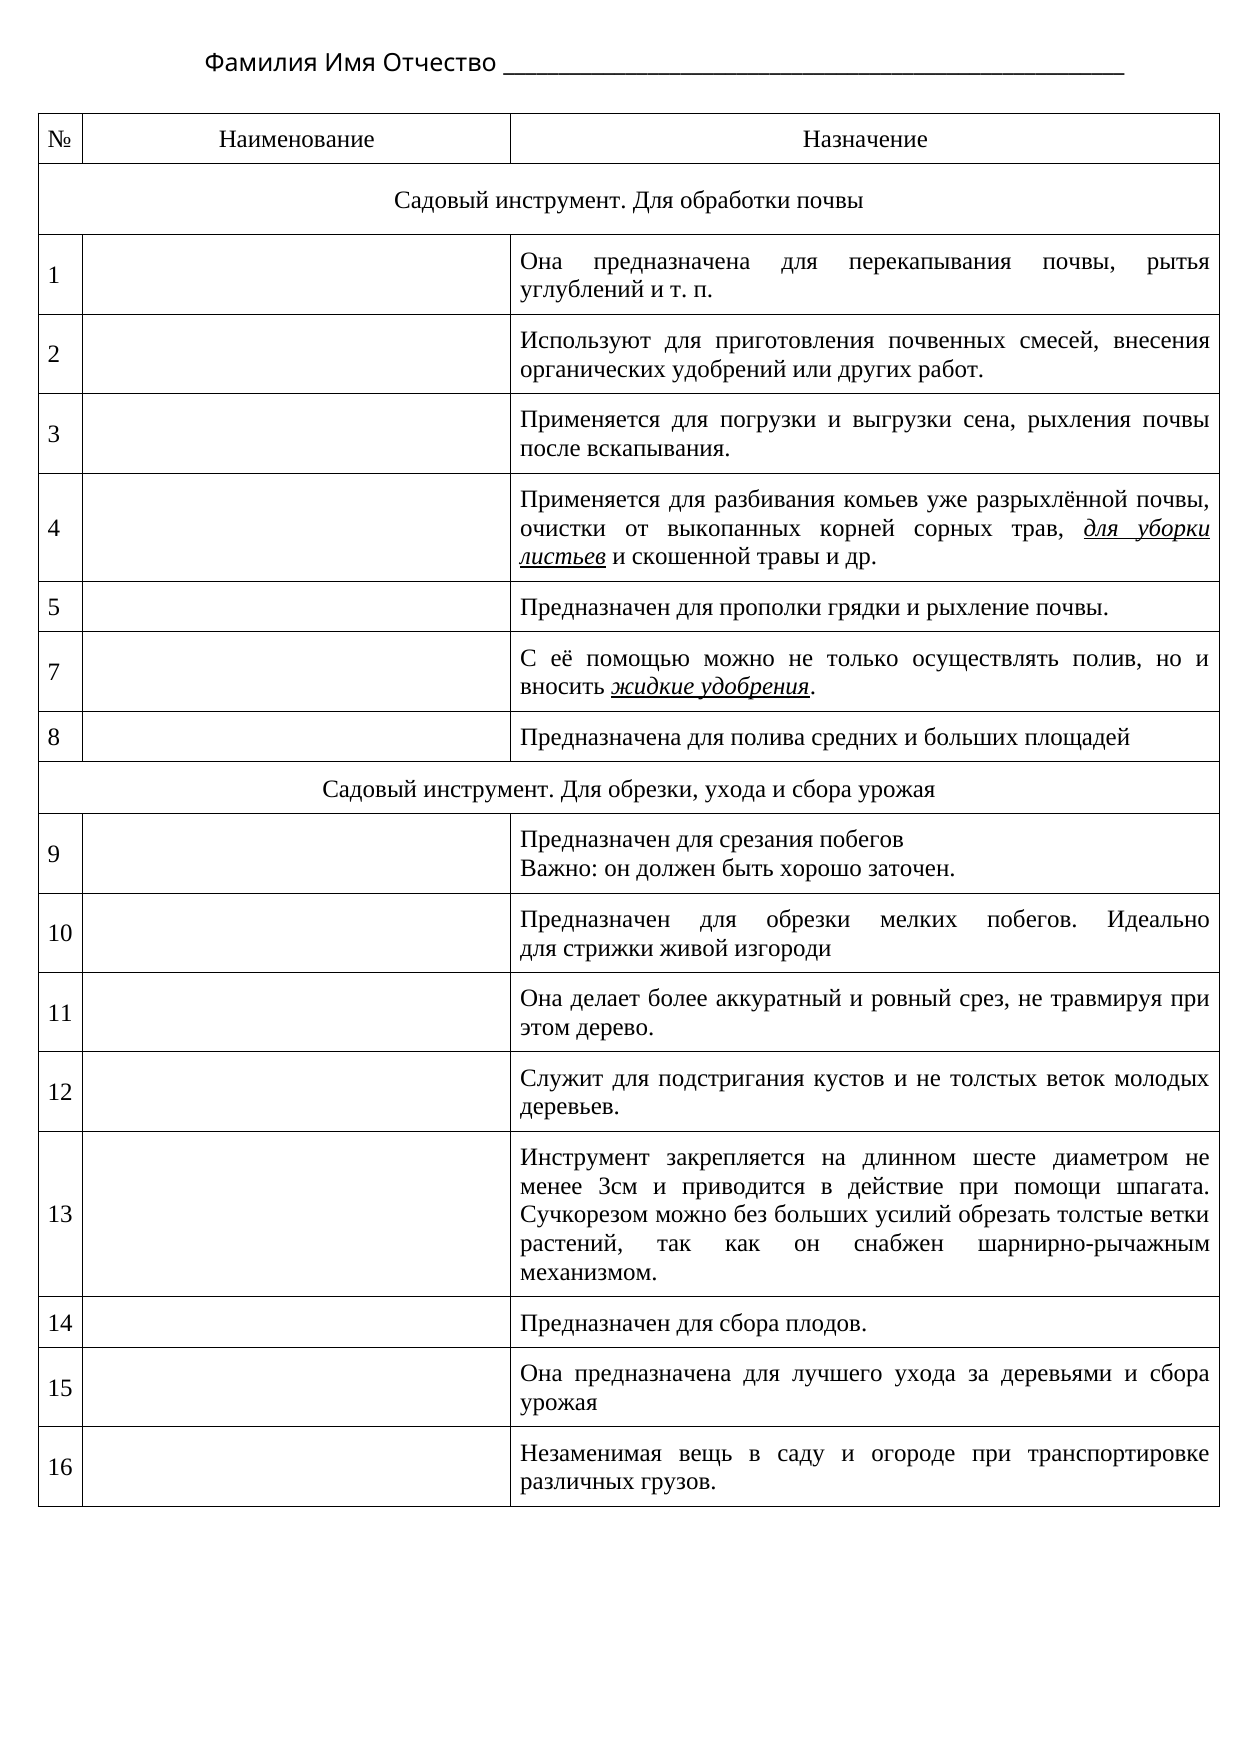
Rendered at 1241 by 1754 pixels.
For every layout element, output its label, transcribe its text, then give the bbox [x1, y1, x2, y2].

table_cell [83, 894, 510, 972]
table_cell Садовый инструмент. Для обрезки, ухода и сбора урожая [39, 762, 1219, 813]
table_cell С её помощью можно не только осуществлять полив, но и вносить жидкие удобрения. [511, 632, 1219, 711]
table_cell 13 [39, 1132, 82, 1296]
table_cell 10 [39, 894, 82, 972]
table_header № [39, 114, 82, 163]
table_cell [83, 632, 510, 711]
table_cell [83, 814, 510, 892]
table_cell Она предназначена для лучшего ухода за деревьями и сбора урожая [511, 1348, 1219, 1426]
table_cell [83, 582, 510, 631]
table_cell [83, 235, 510, 314]
table_cell Применяется для погрузки и выгрузки сена, рыхления почвы после вскапывания. [511, 394, 1219, 472]
table_cell 15 [39, 1348, 82, 1426]
table_cell 7 [39, 632, 82, 711]
table_cell 9 [39, 814, 82, 892]
table_cell Предназначен для срезания побегов Важно: он должен быть хорошо заточен. [511, 814, 1219, 892]
table_cell [83, 394, 510, 472]
table_cell Инструмент закрепляется на длинном шесте диаметром не менее 3см и приводится в действие при помощи шпагата. Сучкорезом можно без больших усилий обрезать толстые ветки растений, так как он снабжен шарнирно-рычажным механизмом. [511, 1132, 1219, 1296]
table_cell 11 [39, 973, 82, 1051]
text Фамилия Имя Отчество ________________________________________________________ [177, 44, 1152, 78]
table_cell 4 [39, 474, 82, 581]
table_header Назначение [511, 114, 1219, 163]
table_cell Предназначена для полива средних и больших площадей [511, 712, 1219, 761]
table_cell Она предназначена для перекапывания почвы, рытья углублений и т. п. [511, 235, 1219, 314]
table_cell [83, 1132, 510, 1296]
table_cell Применяется для разбивания комьев уже разрыхлённой почвы, очистки от выкопанных корней сорных трав, для уборки листьев и скошенной травы и др. [511, 474, 1219, 581]
table_cell 1 [39, 235, 82, 314]
table_cell [83, 474, 510, 581]
table_cell Служит для подстригания кустов и не толстых веток молодых деревьев. [511, 1052, 1219, 1131]
table_cell Садовый инструмент. Для обработки почвы [39, 164, 1219, 234]
table_cell Предназначен для сбора плодов. [511, 1297, 1219, 1347]
table_cell Используют для приготовления почвенных смесей, внесения органических удобрений или других работ. [511, 315, 1219, 393]
table_cell 5 [39, 582, 82, 631]
table_cell [83, 973, 510, 1051]
table_cell Предназначен для прополки грядки и рыхление почвы. [511, 582, 1219, 631]
table_header Наименование [83, 114, 510, 163]
table_cell [83, 712, 510, 761]
table_cell 16 [39, 1427, 82, 1506]
table_cell Предназначен для обрезки мелких побегов. Идеально для стрижки живой изгороди [511, 894, 1219, 972]
table_cell Незаменимая вещь в саду и огороде при транспортировке различных грузов. [511, 1427, 1219, 1506]
table_cell Она делает более аккуратный и ровный срез, не травмируя при этом дерево. [511, 973, 1219, 1051]
table_cell [83, 1052, 510, 1131]
table_cell [83, 1348, 510, 1426]
table_cell [83, 1297, 510, 1347]
table_cell 12 [39, 1052, 82, 1131]
table_cell 8 [39, 712, 82, 761]
table_cell 3 [39, 394, 82, 472]
table_cell 2 [39, 315, 82, 393]
table_cell 14 [39, 1297, 82, 1347]
table_cell [83, 315, 510, 393]
table_cell [83, 1427, 510, 1506]
